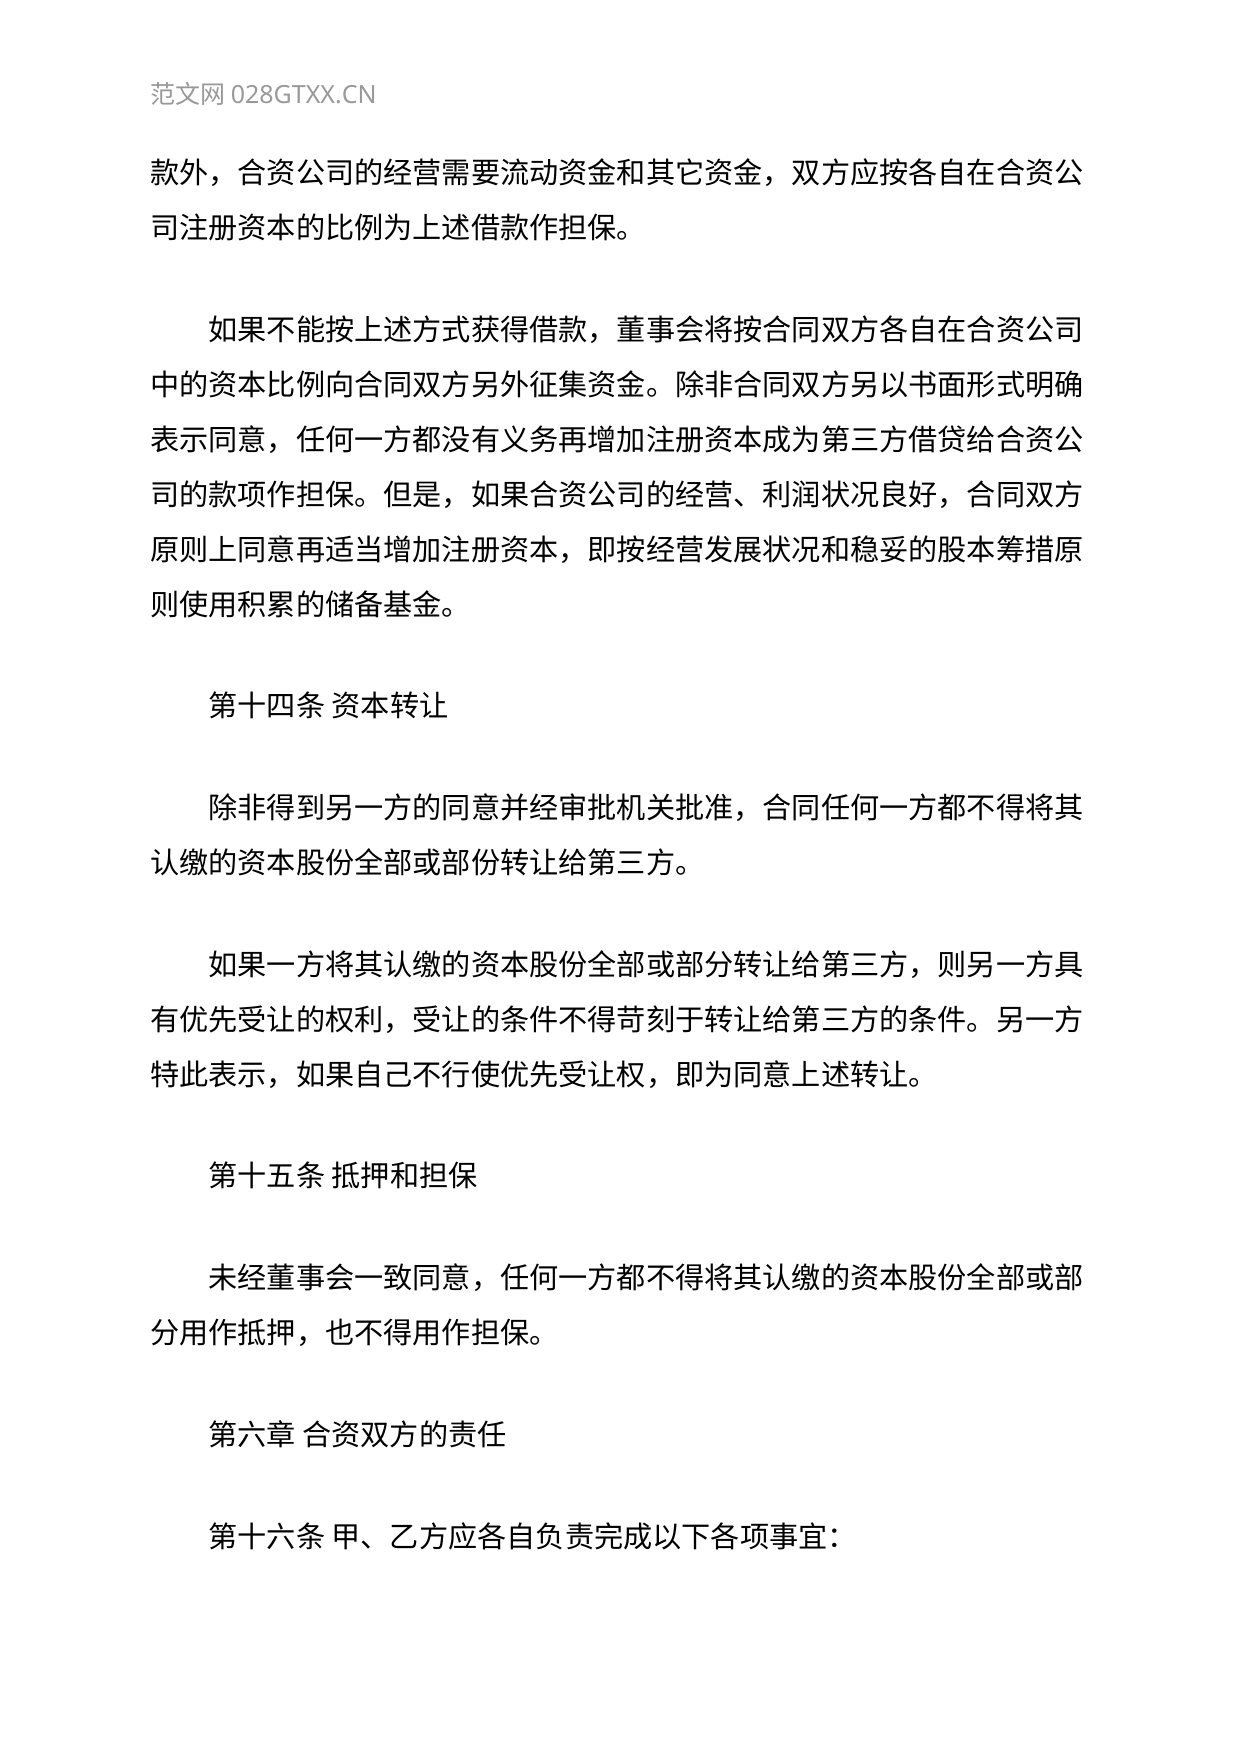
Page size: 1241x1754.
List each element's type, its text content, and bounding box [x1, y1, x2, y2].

text 除非得到另一方的同意并经审批机关批准，合同任何一方都不得将其认缴的资本股份全部或部份转让给第三方。 [150, 785, 1090, 882]
text 未经董事会一致同意，任何一方都不得将其认缴的资本股份全部或部分用作抵押，也不得用作担保。 [150, 1255, 1090, 1352]
text 第十五条 抵押和担保 [150, 1153, 1090, 1195]
text 第六章 合资双方的责任 [150, 1411, 1090, 1454]
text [150, 150, 1090, 247]
text 如果一方将其认缴的资本股份全部或部分转让给第三方，则另一方具有优先受让的权利，受让的条件不得苛刻于转让给第三方的条件。另一方特此表示，如果自己不行使优先受让权，即为同意上述转让。 [150, 941, 1090, 1093]
text 第十四条 资本转让 [150, 683, 1090, 725]
text 第十六条 甲、乙方应各自负责完成以下各项事宜： [150, 1513, 1090, 1555]
text 如果不能按上述方式获得借款，董事会将按合同双方各自在合资公司中的资本比例向合同双方另外征集资金。除非合同双方另以书面形式明确表示同意，任何一方都没有义务再增加注册资本成为第三方借贷给合资公司的款项作担保。但是，如果合资公司的经营、利润状况良好，合同双方原则上同意再适当增加注册资本，即按经营发展状况和稳妥的股本筹措原则使用积累的储备基金。 [150, 307, 1090, 623]
